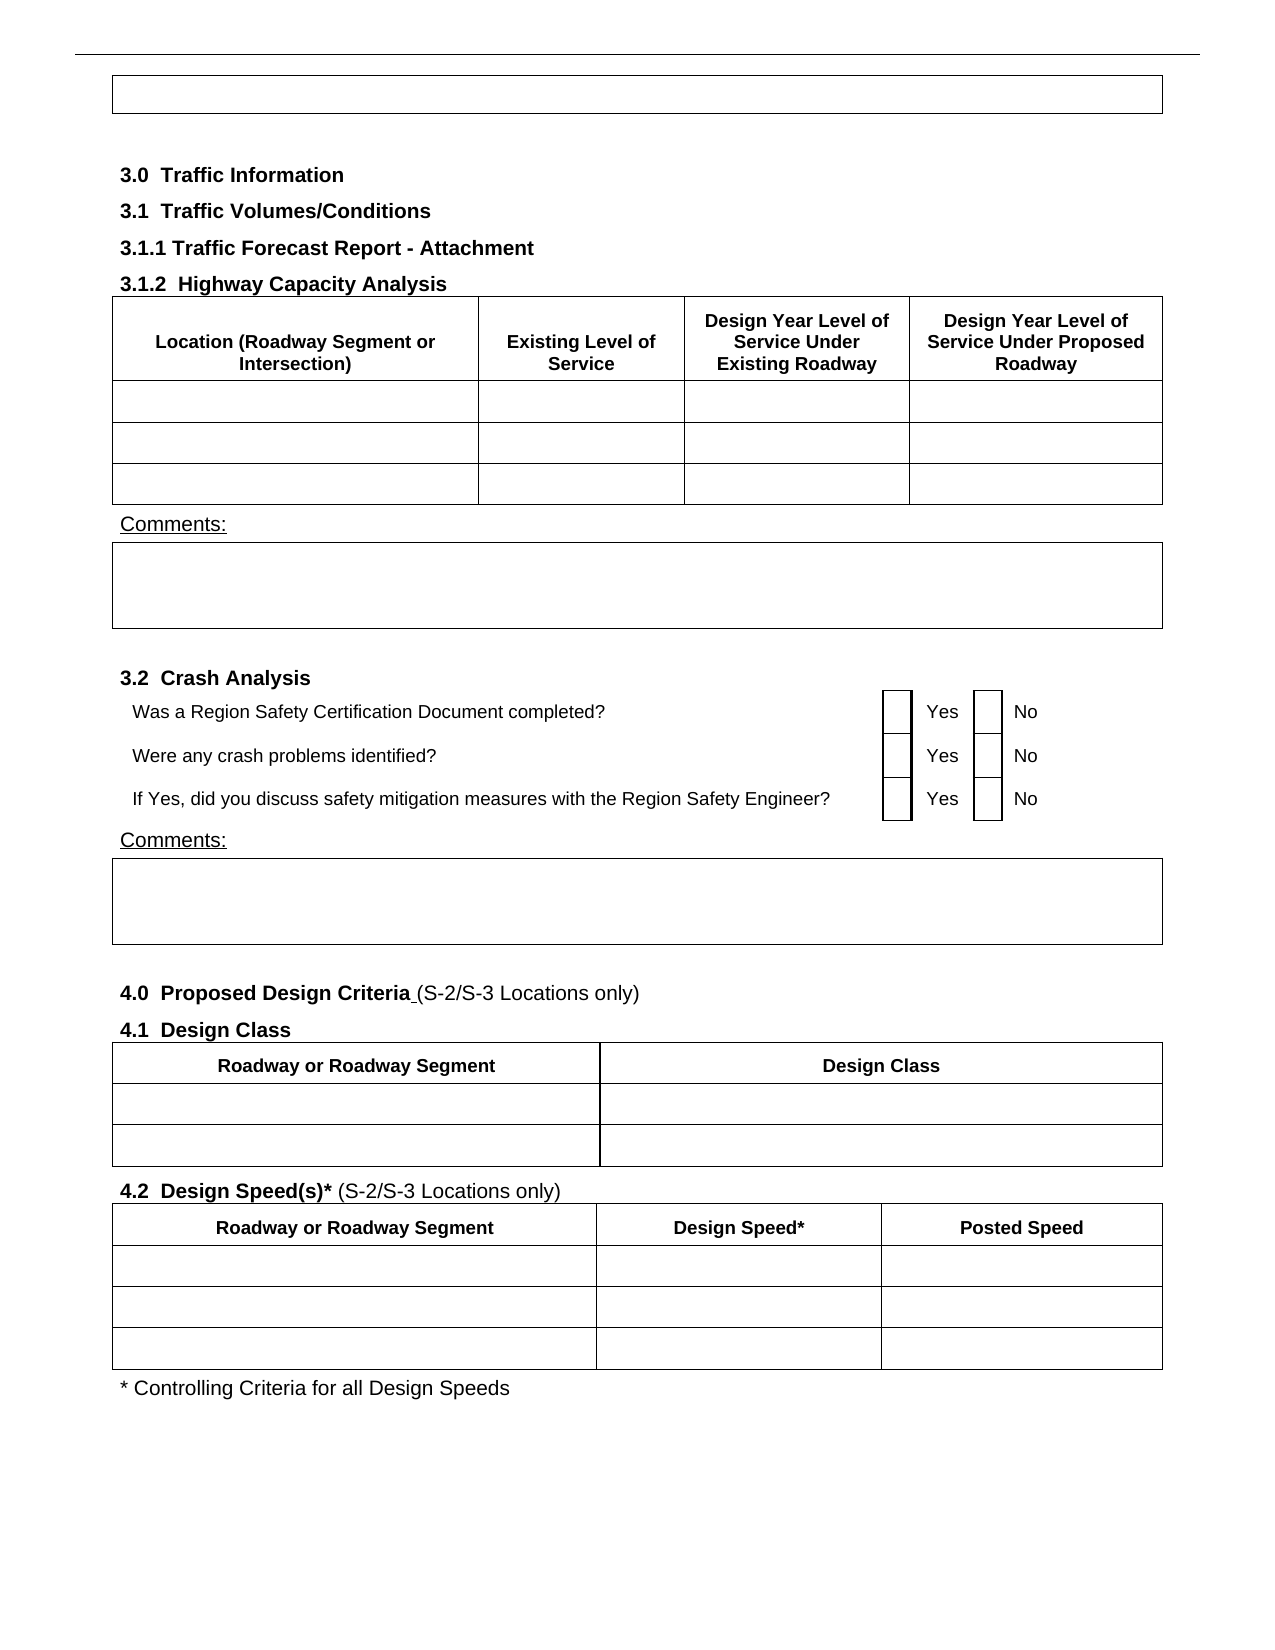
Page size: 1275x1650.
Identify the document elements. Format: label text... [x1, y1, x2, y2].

table_cell [884, 734, 910, 777]
table_cell [479, 464, 684, 504]
table_cell [113, 1246, 596, 1286]
subtitle 4.1 Design Class [120, 1018, 1155, 1042]
table_header Roadway or Roadway Segment [113, 1204, 596, 1244]
table_cell [597, 1328, 881, 1369]
table_cell [685, 464, 909, 504]
table_cell [597, 1287, 881, 1327]
table_cell [601, 1084, 1162, 1124]
table_cell Yes [913, 733, 973, 777]
table_header Location (Roadway Segment or Intersection) [113, 297, 478, 380]
table_header [113, 543, 1162, 628]
table_cell [910, 423, 1162, 463]
subtitle 3.1 Traffic Volumes/Conditions [120, 199, 1155, 223]
table_cell [113, 1287, 596, 1327]
table_cell If Yes, did you discuss safety mitigation measures with the Region Safety Engineer? [120, 777, 882, 820]
subtitle 4.0 Proposed Design Criteria (S-2/S-3 Locations only) [120, 981, 1155, 1005]
table_header Design Year Level of Service Under Proposed Roadway [910, 297, 1162, 380]
table_header [884, 691, 910, 733]
table_cell [975, 734, 1001, 777]
table_cell [113, 464, 478, 504]
table_header [975, 691, 1001, 733]
table_header Existing Level of Service [479, 297, 684, 380]
table_cell [113, 1328, 596, 1369]
table_header Posted Speed [882, 1204, 1162, 1244]
table_cell No [1003, 777, 1100, 820]
table_cell [597, 1246, 881, 1286]
table_cell [479, 381, 684, 422]
subtitle 3.1.2 Highway Capacity Analysis [120, 272, 1155, 296]
table_cell [113, 1125, 599, 1166]
subtitle 4.2 Design Speed(s)* (S-2/S-3 Locations only) [120, 1179, 1155, 1203]
table_cell Yes [913, 777, 973, 820]
table_cell [910, 464, 1162, 504]
table_cell [882, 1328, 1162, 1369]
table_header Roadway or Roadway Segment [113, 1043, 599, 1083]
table_cell [479, 423, 684, 463]
table_header Design Class [601, 1043, 1162, 1083]
table_header Design Year Level of Service Under Existing Roadway [685, 297, 909, 380]
table_cell [601, 1125, 1162, 1166]
table_header [113, 76, 1162, 112]
table_cell [884, 778, 910, 820]
table_cell [910, 381, 1162, 422]
table_cell [685, 381, 909, 422]
table_cell [113, 381, 478, 422]
table_header Design Speed* [597, 1204, 881, 1244]
table_header Was a Region Safety Certification Document completed? [120, 690, 882, 733]
table_cell [113, 423, 478, 463]
subtitle 3.0 Traffic Information [120, 162, 1155, 186]
table_cell [113, 1084, 599, 1124]
text Comments: [120, 512, 1155, 536]
table_header No [1003, 690, 1169, 733]
table_header Yes [913, 690, 973, 733]
table_cell [882, 1287, 1162, 1327]
subtitle 3.2 Crash Analysis [120, 666, 1155, 689]
table_cell [685, 423, 909, 463]
text * Controlling Criteria for all Design Speeds [120, 1376, 1155, 1400]
table_header [113, 859, 1162, 944]
table_cell No [1003, 733, 1169, 777]
subtitle 3.1.1 Traffic Forecast Report - Attachment [120, 235, 1155, 259]
table_cell [882, 1246, 1162, 1286]
table_cell [975, 778, 1001, 820]
table_cell Were any crash problems identified? [120, 733, 882, 777]
text Comments: [120, 827, 1155, 851]
